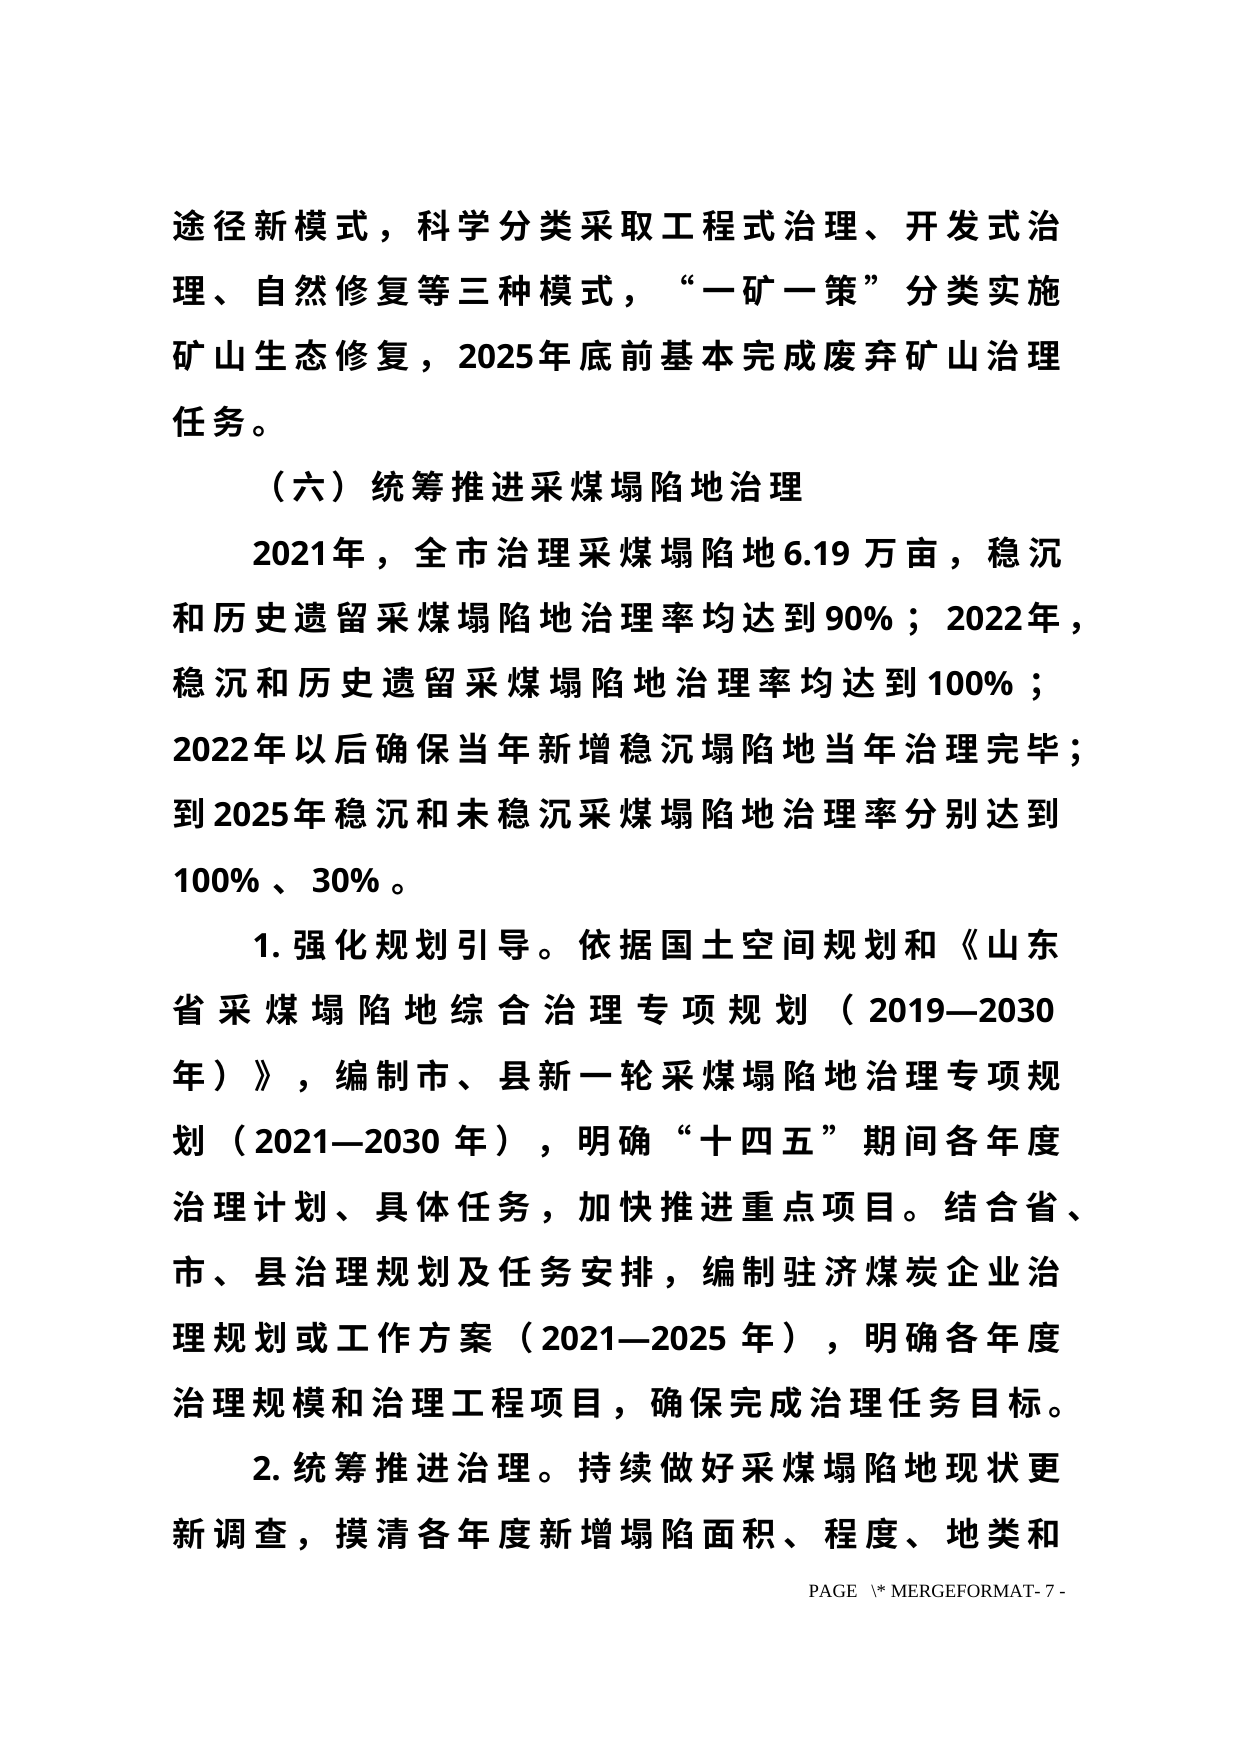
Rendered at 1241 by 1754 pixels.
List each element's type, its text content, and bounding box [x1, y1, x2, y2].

text 2021年，全市治理采煤塌陷地6.19万亩，稳沉和历史遗留采煤塌陷地治理率均达到90%；2022年，稳沉和历史遗留采煤塌陷地治理率均达到100%；2022年以后确保当年新增稳沉塌陷地当年治理完毕；到2025年稳沉和未稳沉采煤塌陷地治理率分别达到100%、30%。 [172, 518, 1068, 910]
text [172, 1434, 1068, 1564]
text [172, 191, 1068, 452]
text 1. 强化规划引导。依据国土空间规划和《山东省采煤塌陷地综合治理专项规划（2019—2030年）》，编制市、县新一轮采煤塌陷地治理专项规划（2021—2030年），明确“十四五”期间各年度治理计划、具体任务，加快推进重点项目。结合省、市、县治理规划及任务安排，编制驻济煤炭企业治理规划或工作方案（2021—2025年），明确各年度治理规模和治理工程项目，确保完成治理任务目标。 [172, 910, 1068, 1434]
text （六）统筹推进采煤塌陷地治理 [172, 452, 1068, 518]
